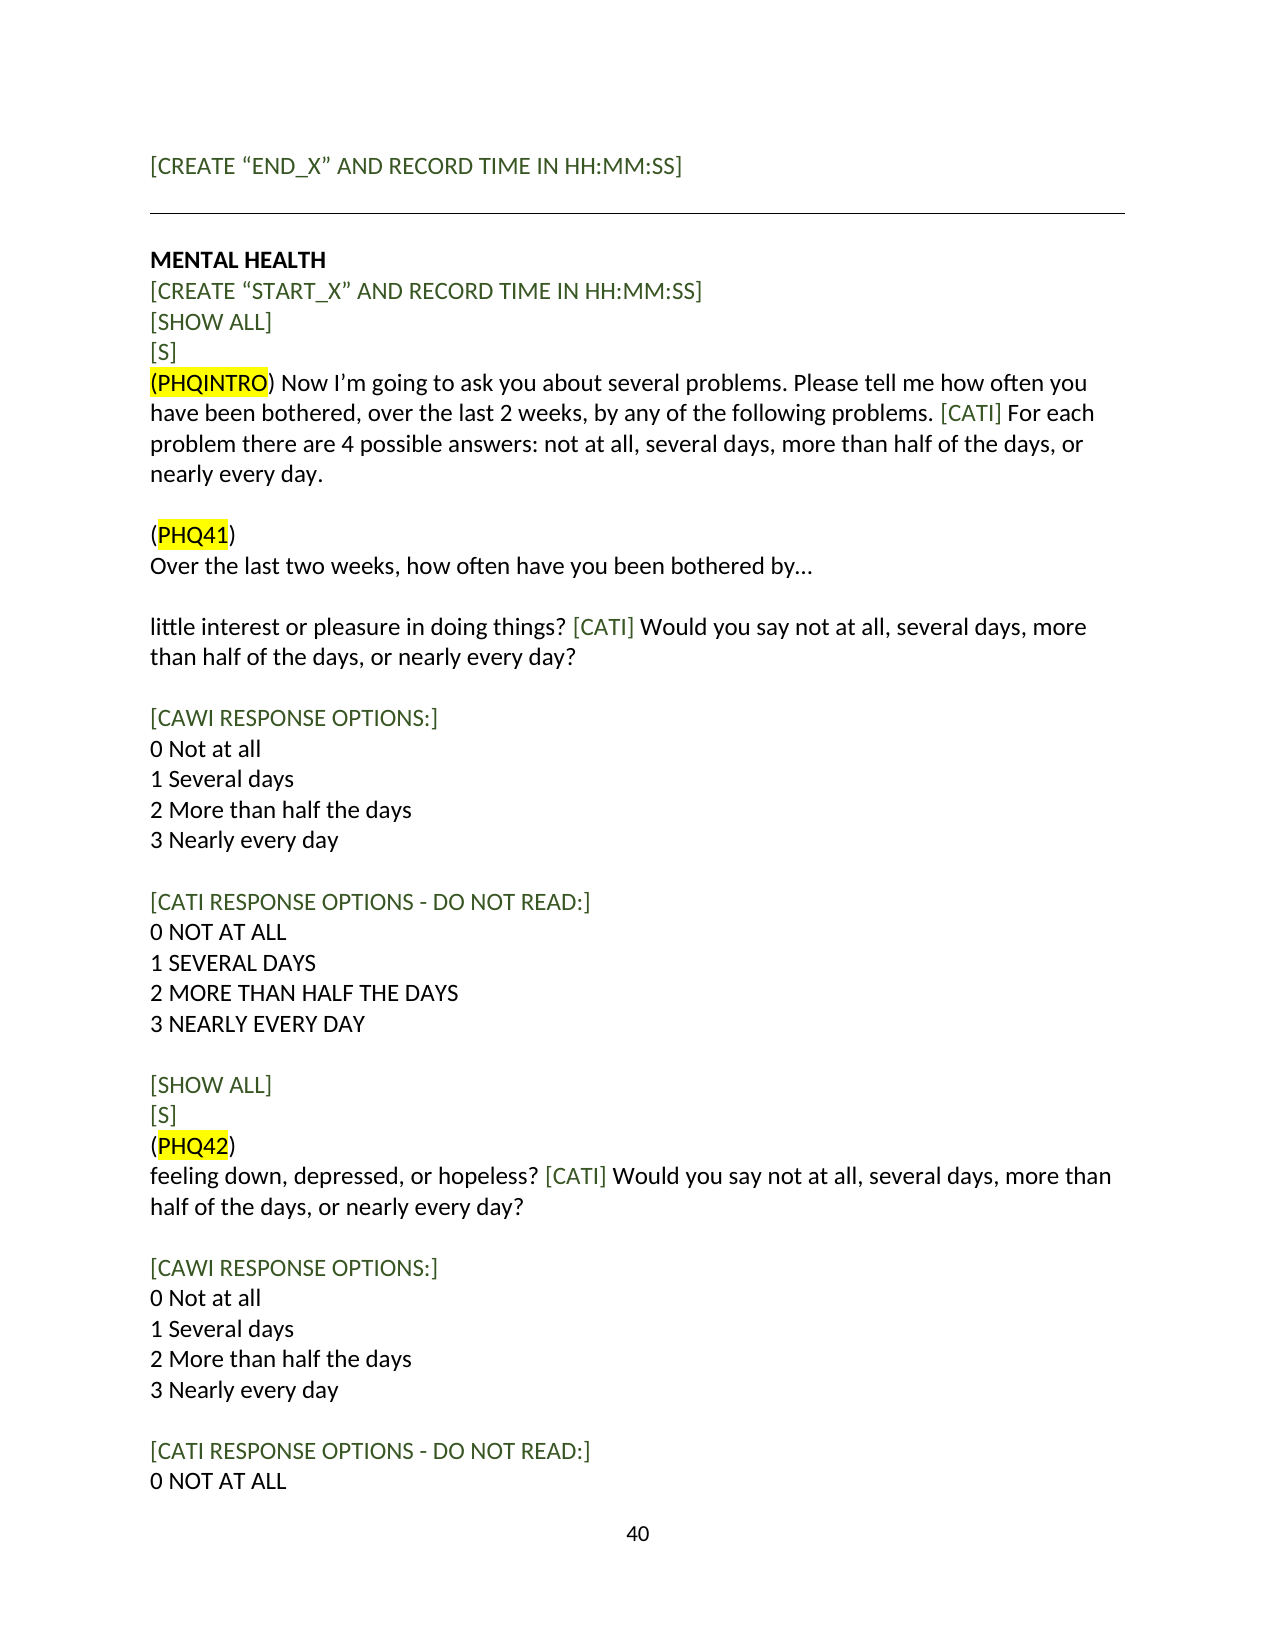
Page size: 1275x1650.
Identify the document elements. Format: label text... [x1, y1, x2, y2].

text 1 Several days [150, 763, 1125, 794]
text 0 Not at all [150, 733, 1125, 763]
text 0 NOT AT ALL [150, 1466, 1125, 1496]
text Over the last two weeks, how often have you been bothered by… [150, 550, 1125, 580]
text [CATI RESPONSE OPTIONS - DO NOT READ:] [150, 1435, 1125, 1466]
text feeling down, depressed, or hopeless? [CATI] Would you say not at all, several days, more than half of the days, or nearly every day? [150, 1160, 1125, 1221]
text [CAWI RESPONSE OPTIONS:] [150, 702, 1125, 733]
text (PHQINTRO) Now I’m going to ask you about several problems. Please tell me how often you have been bothered, over the last 2 weeks, by any of the following problems. [CATI] For each problem there are 4 possible answers: not at all, several days, more than half of the days, or nearly every day. [150, 367, 1125, 489]
text 1 SEVERAL DAYS [150, 947, 1125, 977]
text 1 Several days [150, 1313, 1125, 1343]
text 2 More than half the days [150, 794, 1125, 824]
text 3 NEARLY EVERY DAY [150, 1008, 1125, 1038]
text [CATI RESPONSE OPTIONS - DO NOT READ:] [150, 886, 1125, 916]
text 0 NOT AT ALL [150, 916, 1125, 947]
text 2 More than half the days [150, 1343, 1125, 1374]
text [SHOW ALL] [150, 306, 1125, 336]
text 3 Nearly every day [150, 824, 1125, 855]
text little interest or pleasure in doing things? [CATI] Would you say not at all, several days, more than half of the days, or nearly every day? [150, 611, 1125, 672]
text 2 MORE THAN HALF THE DAYS [150, 977, 1125, 1008]
text [SHOW ALL] [150, 1069, 1125, 1099]
text [CAWI RESPONSE OPTIONS:] [150, 1252, 1125, 1282]
text [CREATE “END_X” AND RECORD TIME IN HH:MM:SS] [150, 150, 1125, 181]
text MENTAL HEALTH [150, 245, 1125, 275]
text 0 Not at all [150, 1282, 1125, 1313]
text [S] [150, 1099, 1125, 1130]
text [S] [150, 336, 1125, 367]
text (PHQ41) [228, 519, 1125, 550]
text 3 Nearly every day [150, 1374, 1125, 1404]
text (PHQ42) [228, 1130, 1125, 1160]
text [CREATE “START_X” AND RECORD TIME IN HH:MM:SS] [150, 275, 1125, 306]
